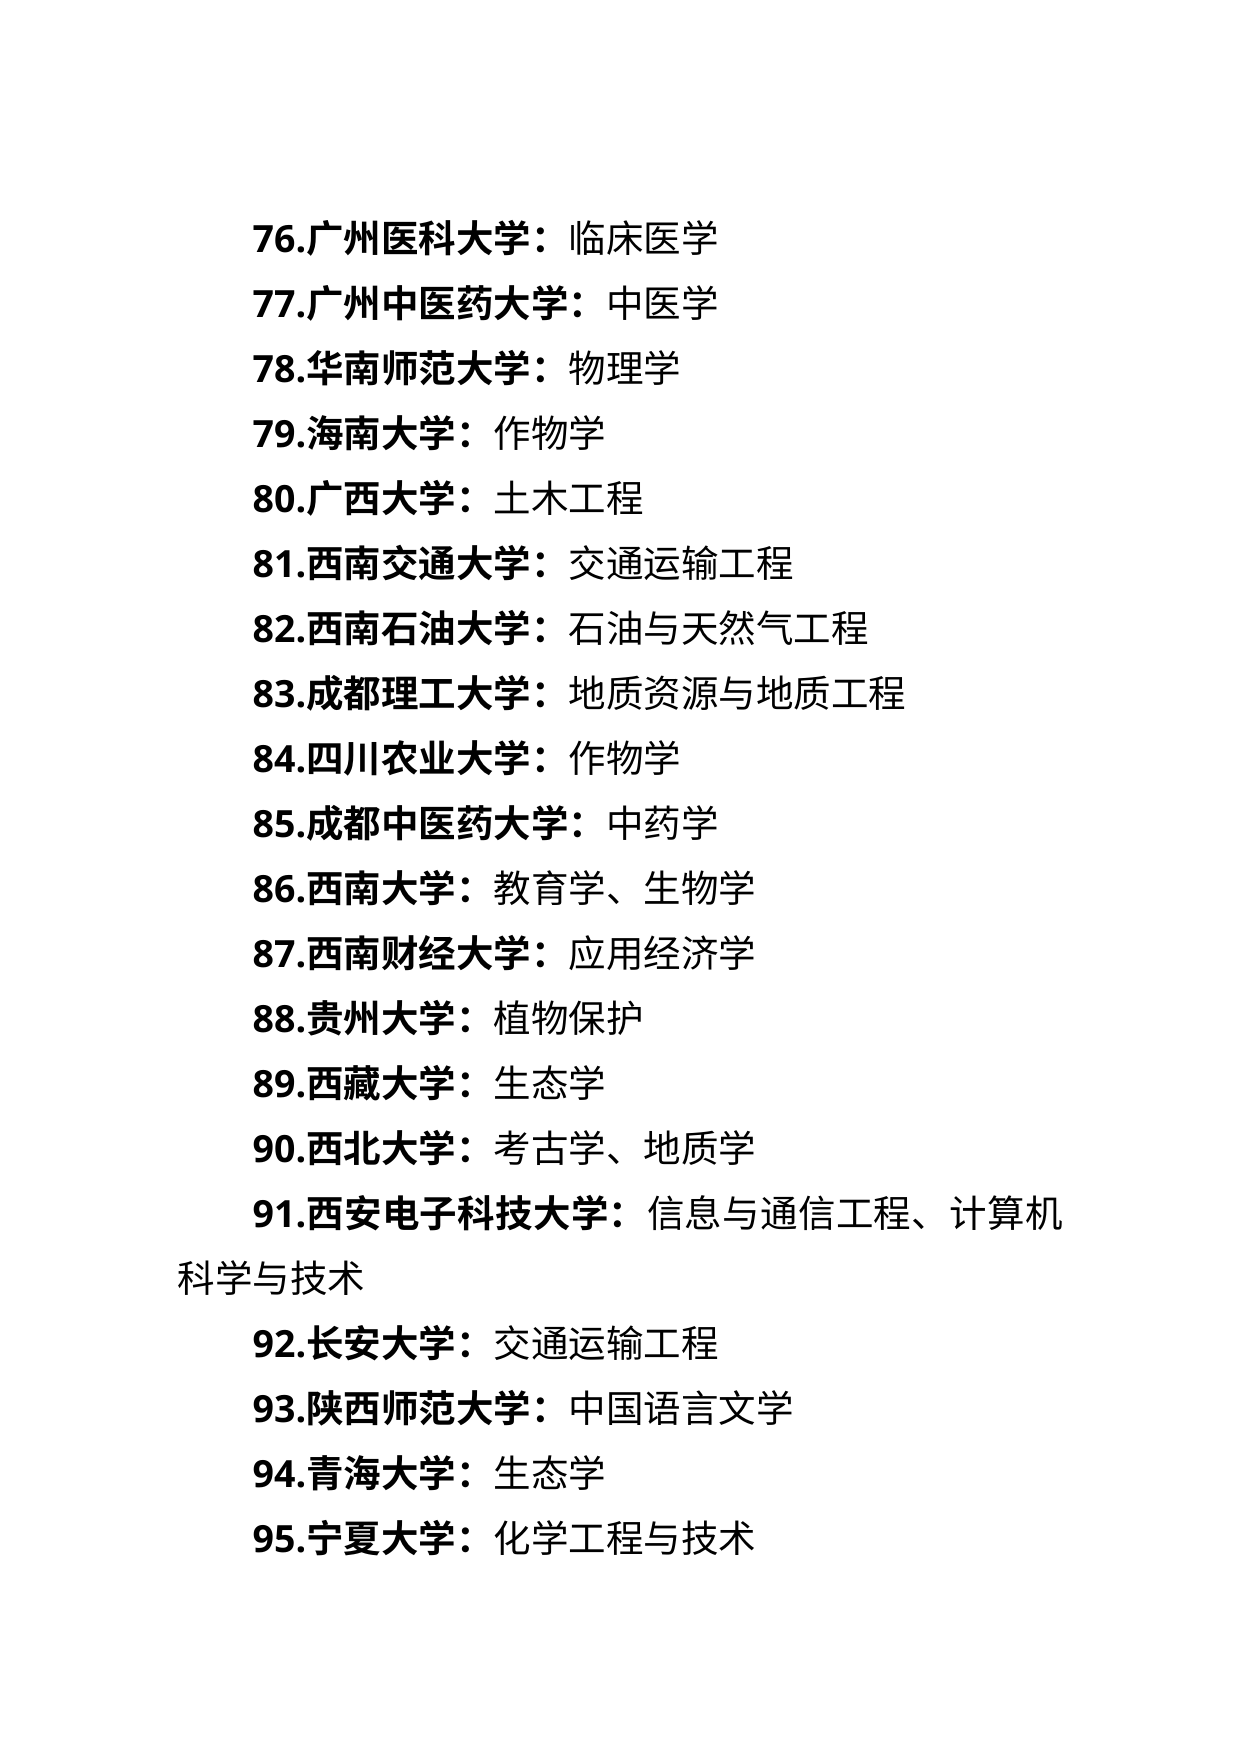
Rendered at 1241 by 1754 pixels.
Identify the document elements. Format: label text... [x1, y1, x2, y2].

text 95.宁夏大学：化学工程与技术 [177, 1503, 1063, 1568]
text 90.西北大学：考古学、地质学 [177, 1113, 1063, 1178]
text 85.成都中医药大学：中药学 [177, 788, 1063, 853]
text 80.广西大学：土木工程 [177, 463, 1063, 528]
text 86.西南大学：教育学、生物学 [177, 853, 1063, 918]
text 89.西藏大学：生态学 [177, 1048, 1063, 1113]
text 92.长安大学：交通运输工程 [177, 1308, 1063, 1373]
text 83.成都理工大学：地质资源与地质工程 [177, 658, 1063, 723]
text 93.陕西师范大学：中国语言文学 [177, 1373, 1063, 1438]
text 81.西南交通大学：交通运输工程 [177, 528, 1063, 593]
text 78.华南师范大学：物理学 [177, 333, 1063, 398]
text 88.贵州大学：植物保护 [177, 983, 1063, 1048]
text 84.四川农业大学：作物学 [177, 723, 1063, 788]
text 94.青海大学：生态学 [177, 1438, 1063, 1503]
text 76.广州医科大学：临床医学 [177, 203, 1063, 268]
text 82.西南石油大学：石油与天然气工程 [177, 593, 1063, 658]
text 87.西南财经大学：应用经济学 [177, 918, 1063, 983]
text 91.西安电子科技大学：信息与通信工程、计算机科学与技术 [177, 1178, 1063, 1308]
text 77.广州中医药大学：中医学 [177, 268, 1063, 333]
text 79.海南大学：作物学 [177, 398, 1063, 463]
